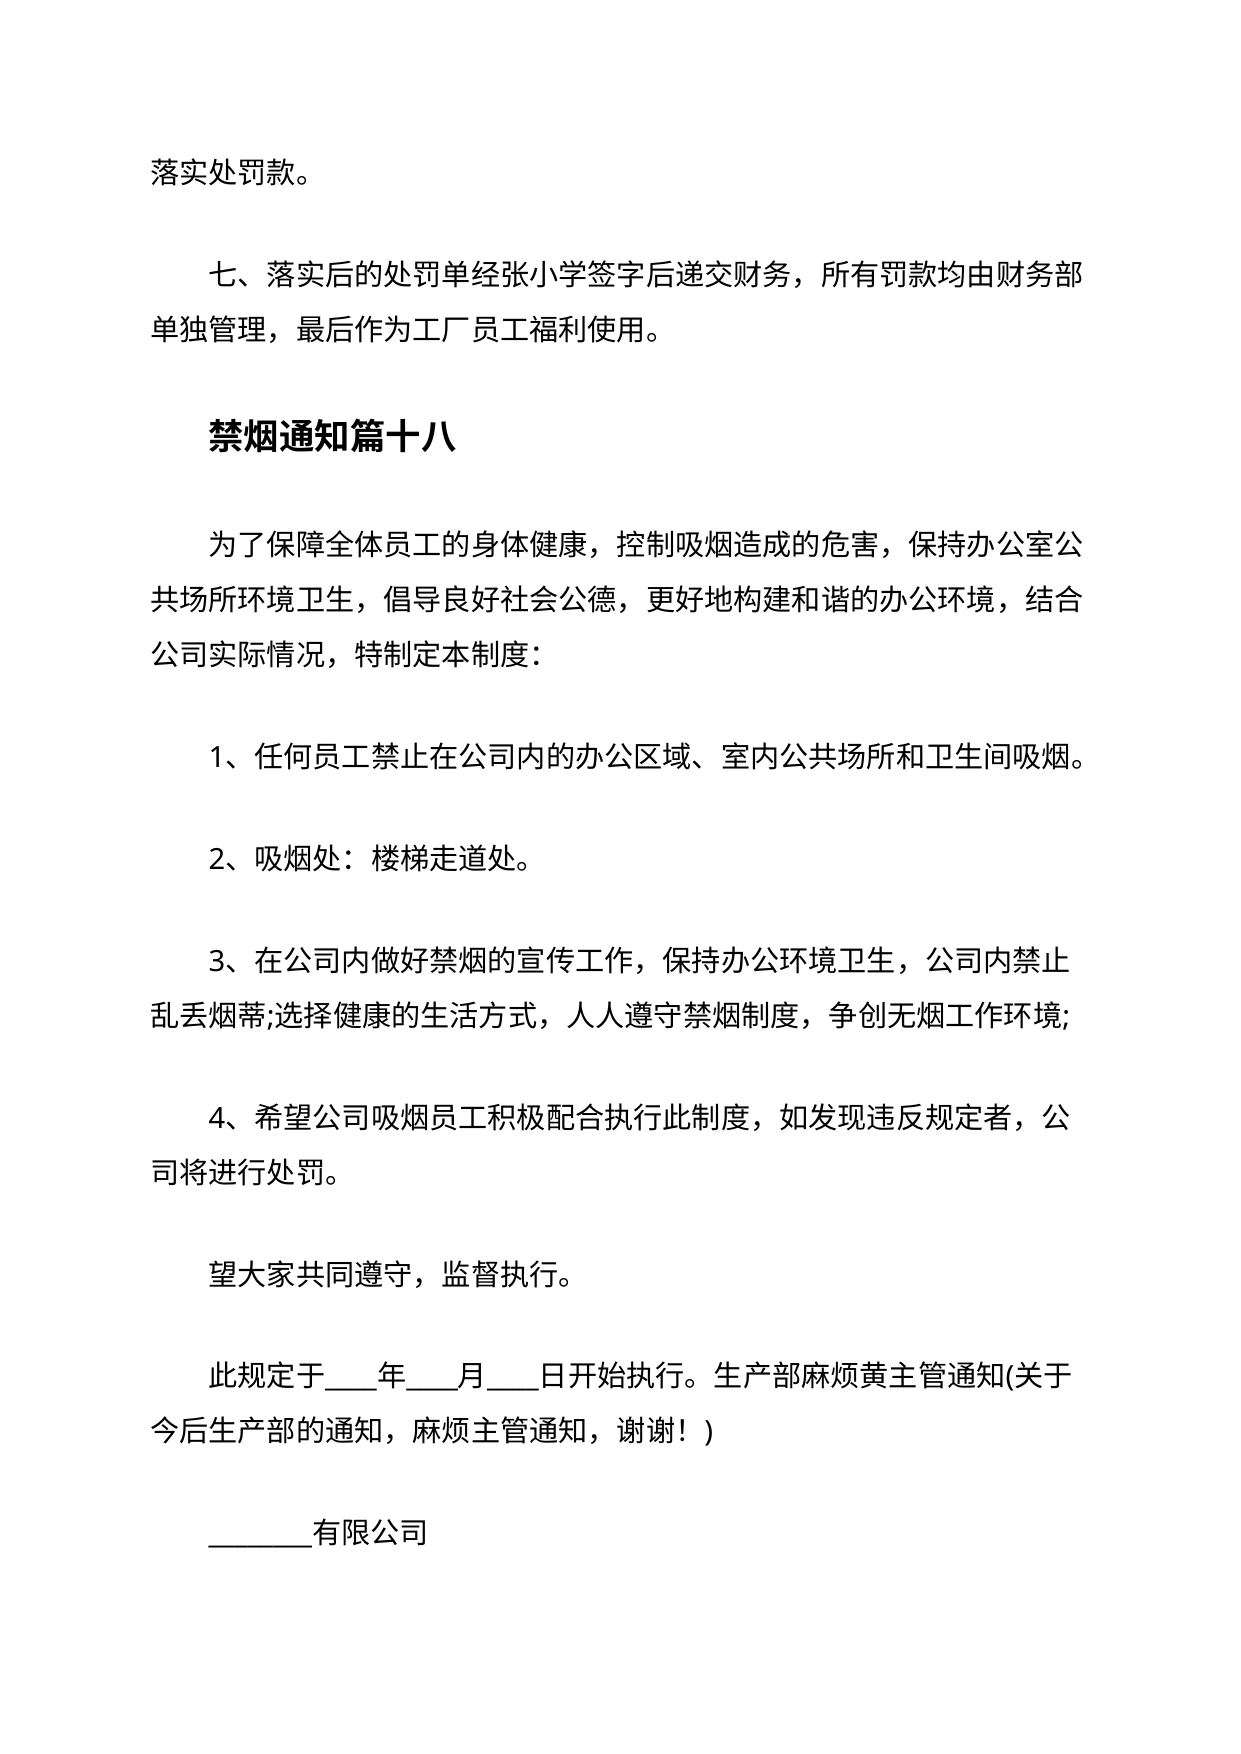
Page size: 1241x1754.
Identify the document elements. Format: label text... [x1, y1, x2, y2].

text 望大家共同遵守，监督执行。 [150, 1251, 1090, 1293]
text ________有限公司 [150, 1510, 1090, 1552]
text 3、在公司内做好禁烟的宣传工作，保持办公环境卫生，公司内禁止乱丢烟蒂;选择健康的生活方式，人人遵守禁烟制度，争创无烟工作环境; [150, 937, 1090, 1035]
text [150, 150, 1090, 192]
text 2、吸烟处：楼梯走道处。 [150, 835, 1090, 878]
text 禁烟通知篇十八 [150, 408, 1090, 460]
text 此规定于____年____月____日开始执行。生产部麻烦黄主管通知(关于今后生产部的通知，麻烦主管通知，谢谢！) [150, 1353, 1090, 1450]
text 七、落实后的处罚单经张小学签字后递交财务，所有罚款均由财务部单独管理，最后作为工厂员工福利使用。 [150, 252, 1090, 349]
text 4、希望公司吸烟员工积极配合执行此制度，如发现违反规定者，公司将进行处罚。 [150, 1094, 1090, 1192]
text 为了保障全体员工的身体健康，控制吸烟造成的危害，保持办公室公共场所环境卫生，倡导良好社会公德，更好地构建和谐的办公环境，结合公司实际情况，特制定本制度： [150, 522, 1090, 674]
text 1、任何员工禁止在公司内的办公区域、室内公共场所和卫生间吸烟。 [150, 733, 1090, 776]
